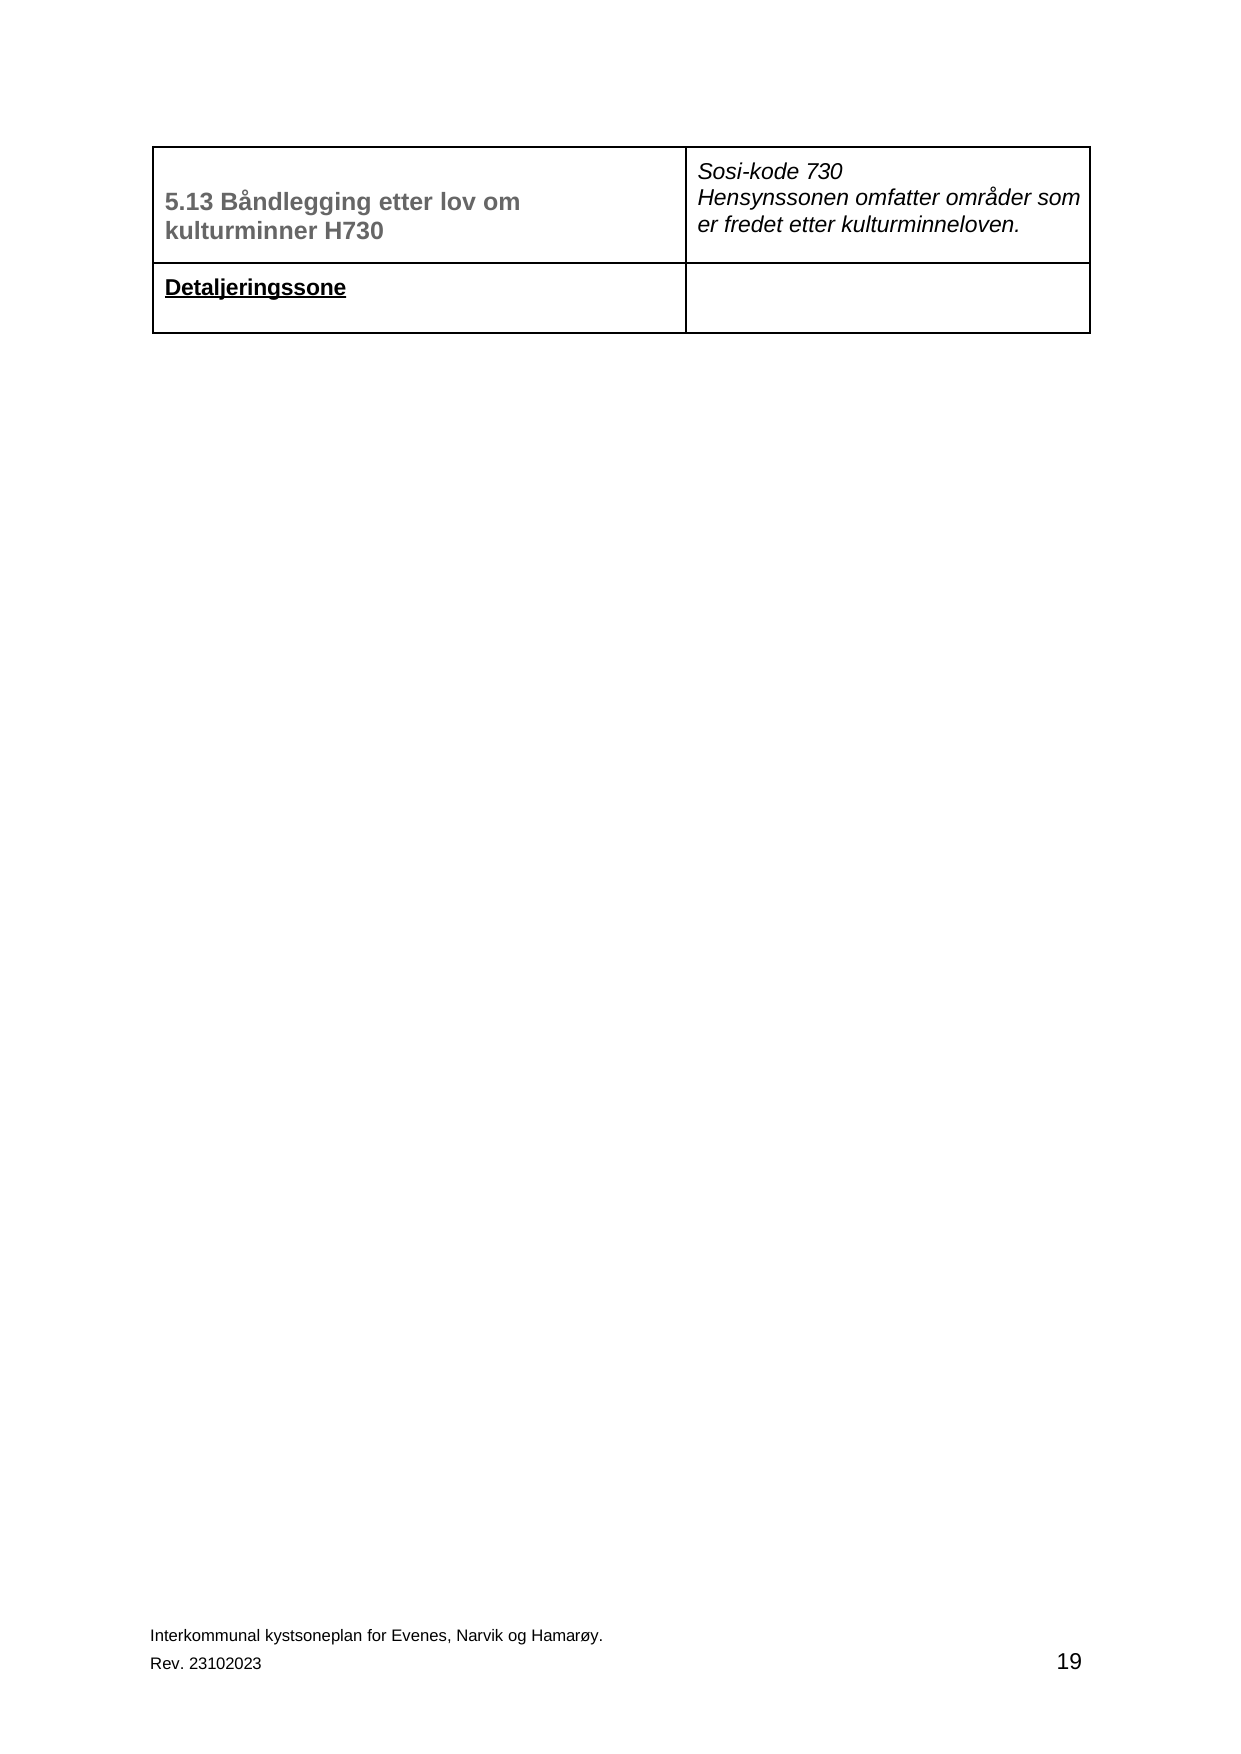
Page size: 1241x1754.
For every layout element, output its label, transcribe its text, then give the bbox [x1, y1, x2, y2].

table_header Sosi-kode 730 Hensynssonen omfatter områder som er fredet etter kulturminneloven. [687, 148, 1089, 262]
table_cell [687, 264, 1089, 332]
table_header 5.13 Båndlegging etter lov om kulturminner H730 [154, 148, 685, 262]
table_cell Detaljeringssone [154, 264, 685, 332]
